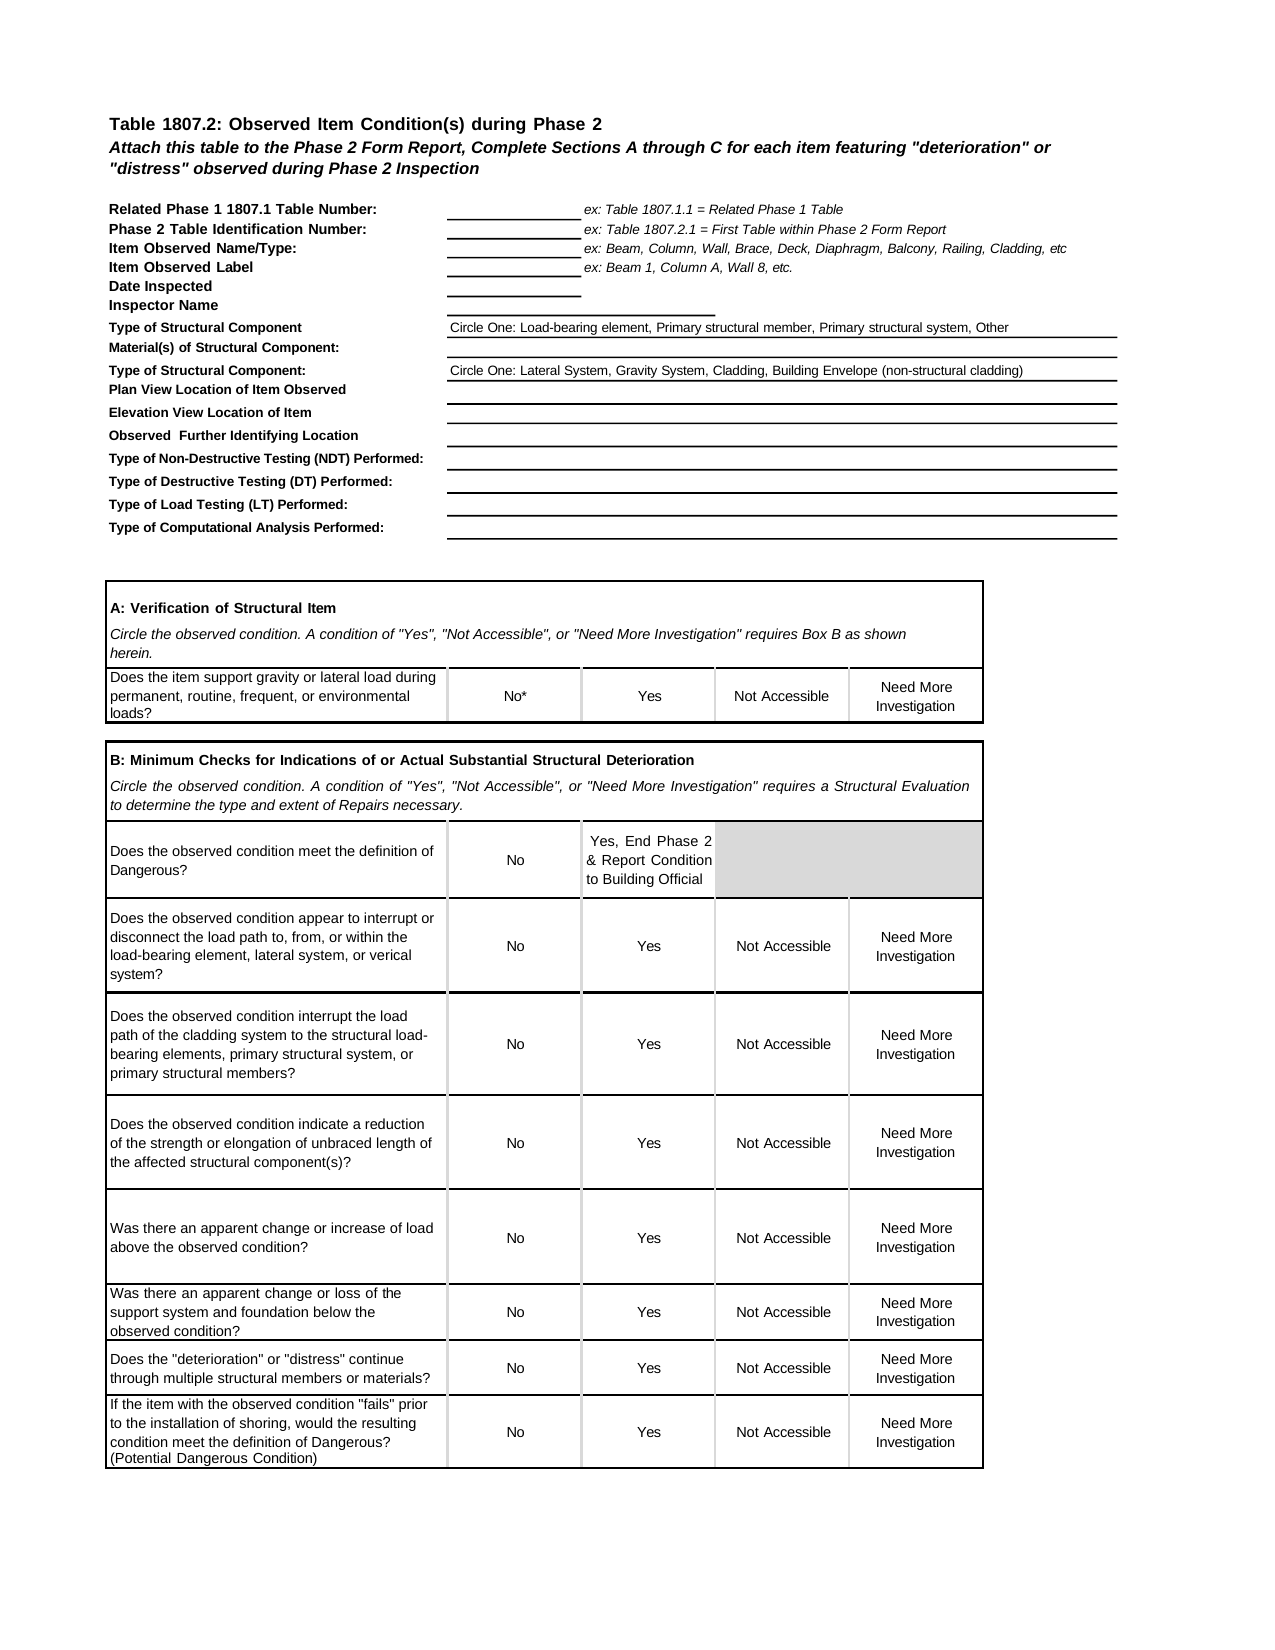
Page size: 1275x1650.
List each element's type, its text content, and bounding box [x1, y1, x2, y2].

text Item Observed Label ex: Beam 1, Column A, Wall 8, etc. [109, 259, 1129, 276]
text Type of Load Testing (LT) Performed: [108, 497, 1129, 512]
table_cell No [449, 822, 580, 897]
text Type of Structural Component Circle One: Load-bearing element, Primary structural member, Primary structural system, Other [108, 319, 1129, 335]
text Attach this table to the Phase 2 Form Report, Complete Sections A through C for each item featuring "deterioration" or "distress" observed during Phase 2 Inspection [109, 138, 1105, 178]
table_cell Was there an apparent change or loss of the support system and foundation below the observed condition? [107, 1285, 446, 1339]
table_cell No [449, 1096, 580, 1188]
table_header B: Minimum Checks for Indications of or Actual Substantial Structural Deterioration Circle the observed condition. A condition of "Yes", "Not Accessible", or "Need More Investigation" requires a Structural Evaluation to determine the type and extent of Repairs necessary. [107, 743, 982, 820]
table_cell Need More Investigation [850, 669, 982, 721]
text Date Inspected Inspector Name [109, 278, 276, 313]
table_cell Not Accessible [716, 1285, 848, 1339]
text Phase 2 Table Identification Number: ex: Table 1807.2.1 = First Table within Phase 2 Form Report [109, 218, 1129, 237]
table_cell No [449, 1341, 580, 1394]
text Type of Non-Destructive Testing (NDT) Performed: Type of Destructive Testing (DT) Performed: [108, 451, 453, 489]
table_cell No [449, 899, 580, 991]
table_header A: Verification of Structural Item Circle the observed condition. A condition of "Yes", "Not Accessible", or "Need More Investigation" requires Box B as shown herein. [107, 582, 982, 667]
table_cell Yes [583, 1190, 714, 1283]
subtitle Table 1807.2: Observed Item Condition(s) during Phase 2 [109, 113, 1129, 134]
table_cell Not Accessible [716, 1190, 848, 1283]
table_cell Does the observed condition appear to interrupt or disconnect the load path to, from, or within the load-bearing element, lateral system, or verical system? [107, 899, 446, 991]
table_cell No* [449, 669, 580, 721]
table_cell Yes [583, 1396, 714, 1467]
table_cell Does the item support gravity or lateral load during permanent, routine, frequent, or environmental loads? [107, 669, 446, 721]
table_cell [715, 822, 982, 897]
table_cell Not Accessible [716, 669, 848, 721]
table_cell Not Accessible [716, 1341, 848, 1394]
table_cell No [449, 1190, 580, 1283]
table_cell Not Accessible [716, 994, 848, 1093]
table_cell Need More Investigation [850, 1096, 982, 1188]
table_cell Was there an apparent change or increase of load above the observed condition? [107, 1190, 446, 1283]
text Type of Structural Component: Circle One: Lateral System, Gravity System, Cladding, Building Envelope (non-structural cladding) [108, 363, 1129, 378]
table_cell Not Accessible [716, 899, 848, 991]
table_cell Yes [583, 1341, 714, 1394]
table_cell Need More Investigation [850, 1190, 982, 1283]
table_cell Need More Investigation [850, 1396, 982, 1467]
table_cell No [449, 1396, 580, 1467]
text Related Phase 1 1807.1 Table Number: ex: Table 1807.1.1 = Related Phase 1 Table [109, 201, 1129, 218]
table_cell Yes, End Phase 2 & Report Condition to Building Official [583, 822, 715, 897]
text Material(s) of Structural Component: [108, 340, 1129, 355]
table_cell Yes [583, 669, 714, 721]
text Type of Computational Analysis Performed: [108, 516, 1129, 536]
table_cell Not Accessible [716, 1096, 848, 1188]
table_cell Need More Investigation [850, 1285, 982, 1339]
table_cell Need More Investigation [850, 994, 982, 1093]
table_cell Yes [583, 899, 714, 991]
table_cell If the item with the observed condition "fails" prior to the installation of shoring, would the resulting condition meet the definition of Dangerous? (Potential Dangerous Condition) [107, 1396, 446, 1467]
text Plan View Location of Item Observed Elevation View Location of Item Observed Further Identifying Location [108, 382, 375, 443]
table_cell Yes [583, 1285, 714, 1339]
table_cell Does the observed condition interrupt the load path of the cladding system to the structural load- bearing elements, primary structural system, or primary structural members? [107, 994, 446, 1093]
table_cell Does the observed condition meet the definition of Dangerous? [107, 822, 446, 897]
table_cell Does the "deterioration" or "distress" continue through multiple structural members or materials? [107, 1341, 446, 1394]
table_cell Yes [583, 994, 714, 1093]
table_cell No [449, 1285, 580, 1339]
table_cell No [449, 994, 580, 1093]
table_cell Need More Investigation [850, 1341, 982, 1394]
table_cell Yes [583, 1096, 714, 1188]
text Item Observed Name/Type: ex: Beam, Column, Wall, Brace, Deck, Diaphragm, Balcony, Railing, Cladding, etc [109, 240, 1129, 257]
table_cell Not Accessible [716, 1396, 848, 1467]
table_cell Need More Investigation [850, 899, 982, 991]
table_cell Does the observed condition indicate a reduction of the strength or elongation of unbraced length of the affected structural component(s)? [107, 1096, 446, 1188]
